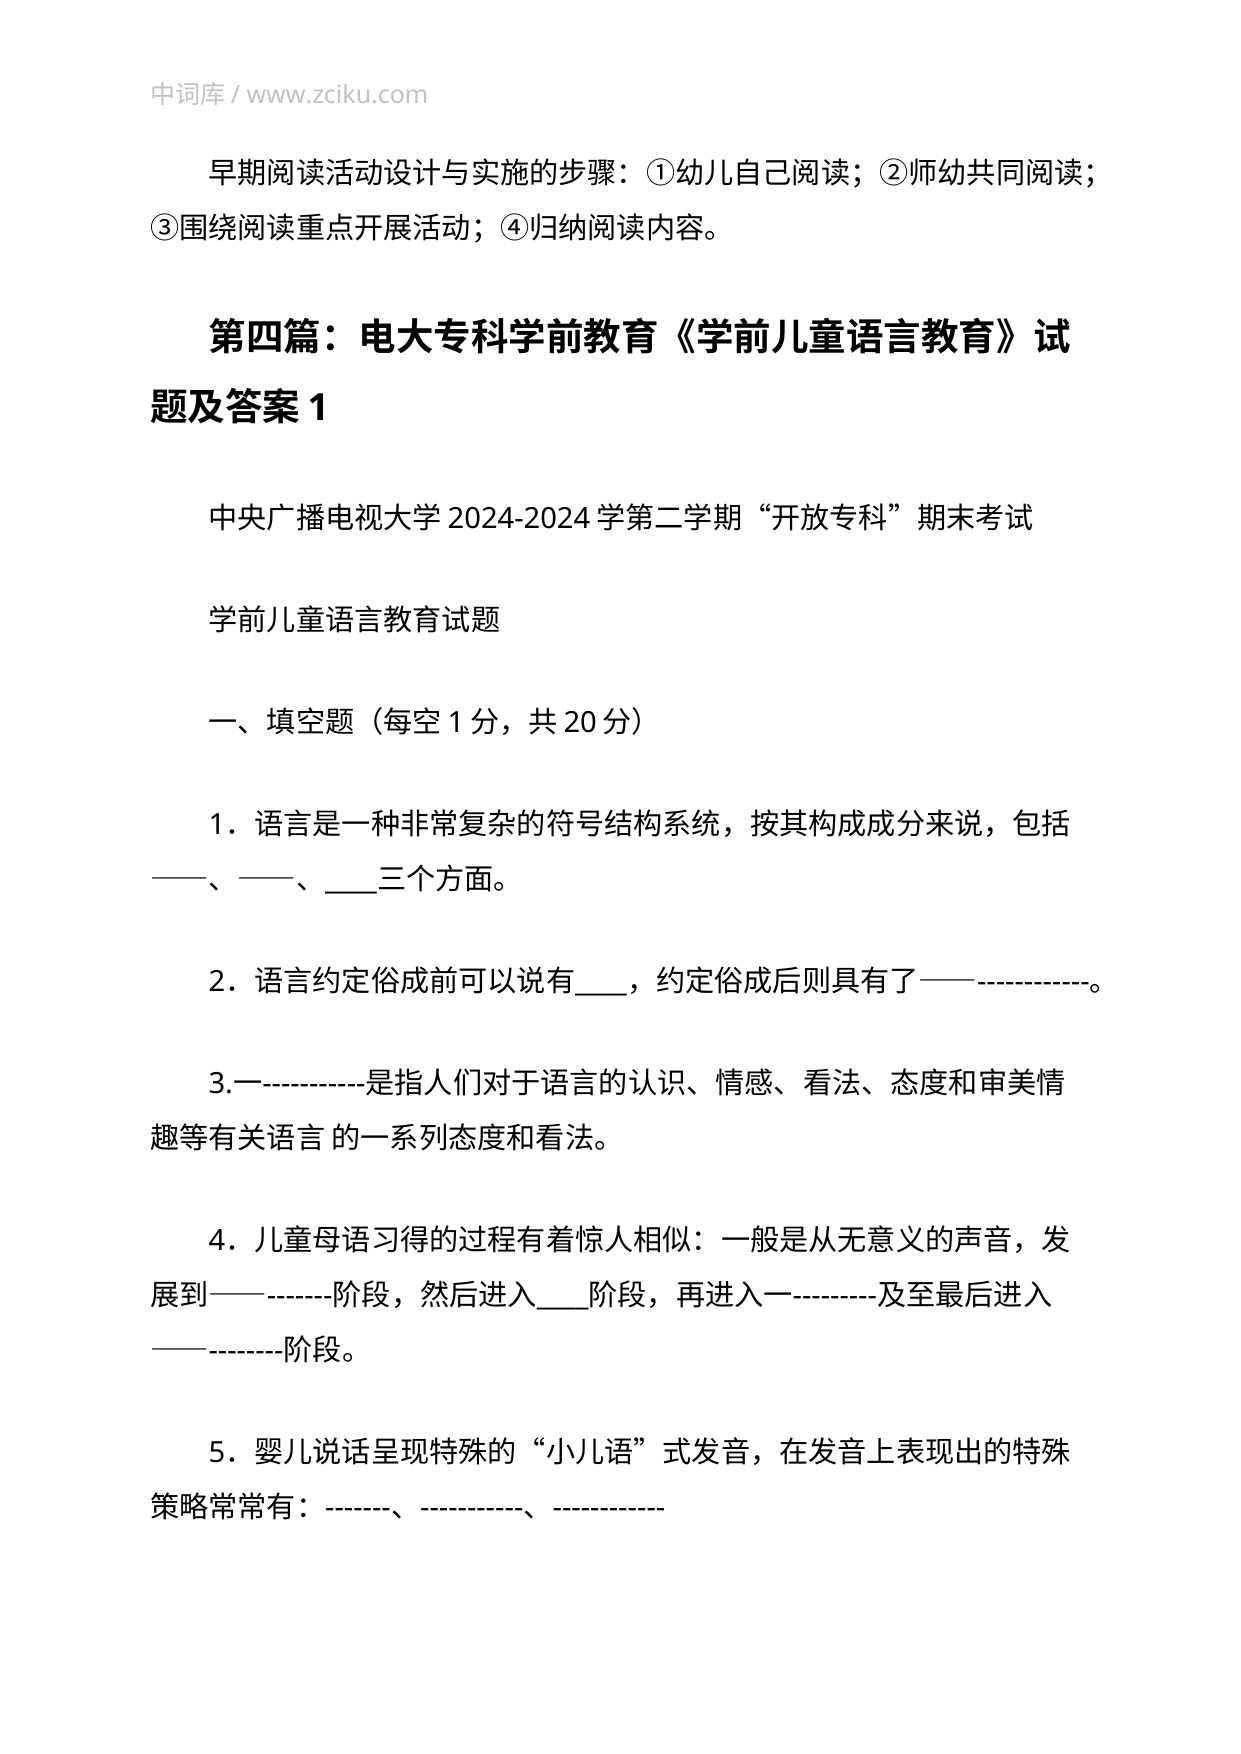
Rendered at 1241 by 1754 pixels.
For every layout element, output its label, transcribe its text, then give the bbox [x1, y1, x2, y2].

text 中央广播电视大学2024-2024学第二学期“开放专科”期末考试 [150, 495, 1090, 537]
text 学前儿童语言教育试题 [150, 597, 1090, 639]
text 1．语言是一种非常复杂的符号结构系统，按其构成成分来说，包括——、——、____三个方面。 [150, 801, 1090, 898]
text 早期阅读活动设计与实施的步骤：①幼儿自己阅读；②师幼共同阅读；③围绕阅读重点开展活动；④归纳阅读内容。 [150, 150, 1090, 247]
text 第四篇：电大专科学前教育《学前儿童语言教育》试题及答案1 [150, 307, 1090, 432]
text 4．儿童母语习得的过程有着惊人相似：一般是从无意义的声音，发展到——-------阶段，然后进入____阶段，再进入一---------及至最后进入——--------阶段。 [150, 1216, 1090, 1369]
text 5．婴儿说话呈现特殊的“小儿语”式发音，在发音上表现出的特殊策略常常有：-------、-----------、------------ [150, 1428, 1090, 1526]
text 3.一-----------是指人们对于语言的认识、情感、看法、态度和审美情趣等有关语言 的一系列态度和看法。 [150, 1059, 1090, 1157]
text 一、填空题（每空1分，共20分） [150, 698, 1090, 741]
text 2．语言约定俗成前可以说有____，约定俗成后则具有了——------------。 [150, 957, 1090, 1000]
